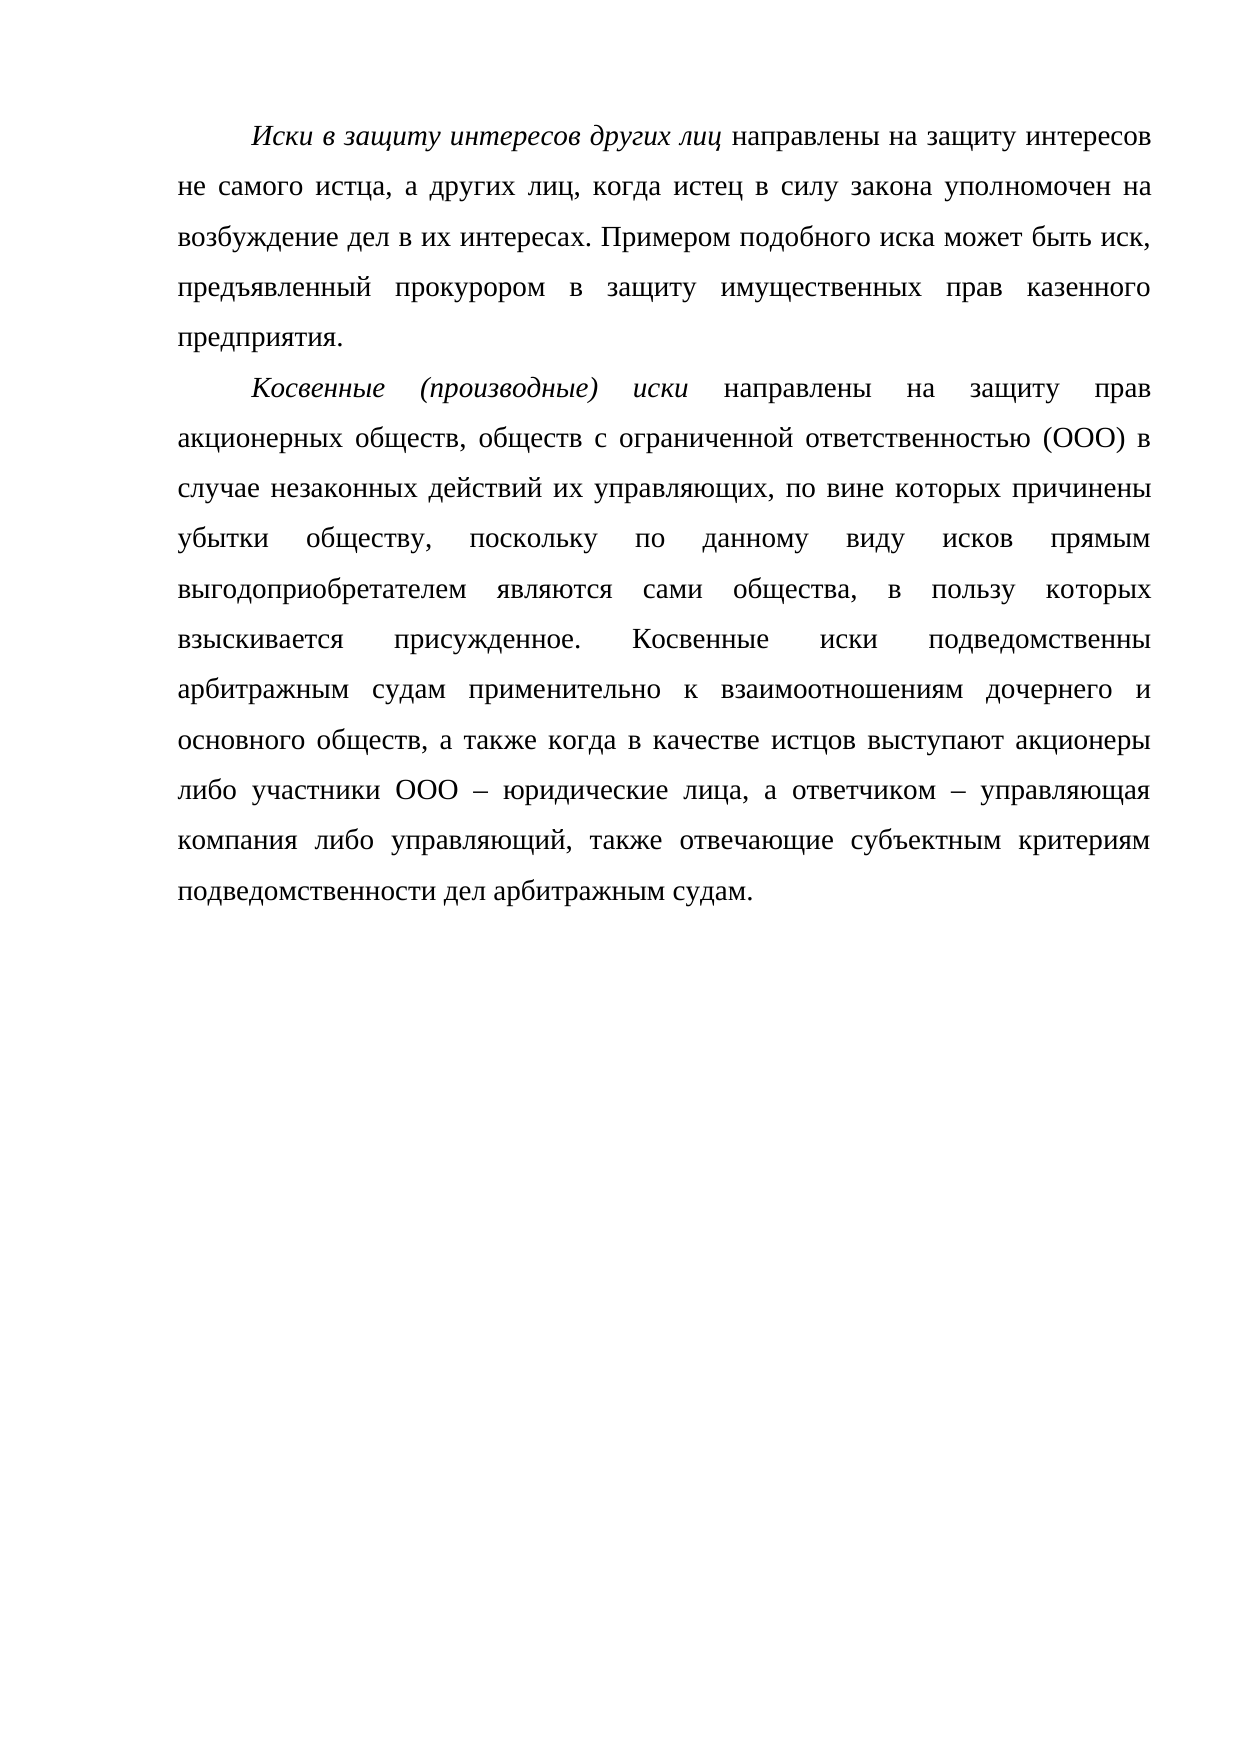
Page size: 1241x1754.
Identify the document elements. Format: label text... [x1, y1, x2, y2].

text Иски в защиту интересов других лиц направлены на защиту интересов не самого истца, а других лиц, когда истец в силу закона уполномочен на возбуждение дел в их интересах. Примером подобного иска может быть иск, предъявленный прокурором в защиту имущественных прав казенного предприятия. [177, 118, 1152, 353]
text Косвенные (производные) иски направлены на защиту прав акционерных обществ, обществ с ограниченной ответственностью (ООО) в случае незаконных действий их управляющих, по вине которых причинены убытки обществу, поскольку по данному виду исков прямым выгодоприобретателем являются сами общества, в пользу которых взыскивается присужденное. Косвенные иски подведомственны арбитражным судам применительно к взаимоотношениям дочернего и основного обществ, а также когда в качестве истцов выступают акционеры либо участники ООО – юридические лица, а ответчиком – управляющая компания либо управляющий, также отвечающие субъектным критериям подведомственности дел арбитражным судам. [177, 370, 1152, 906]
